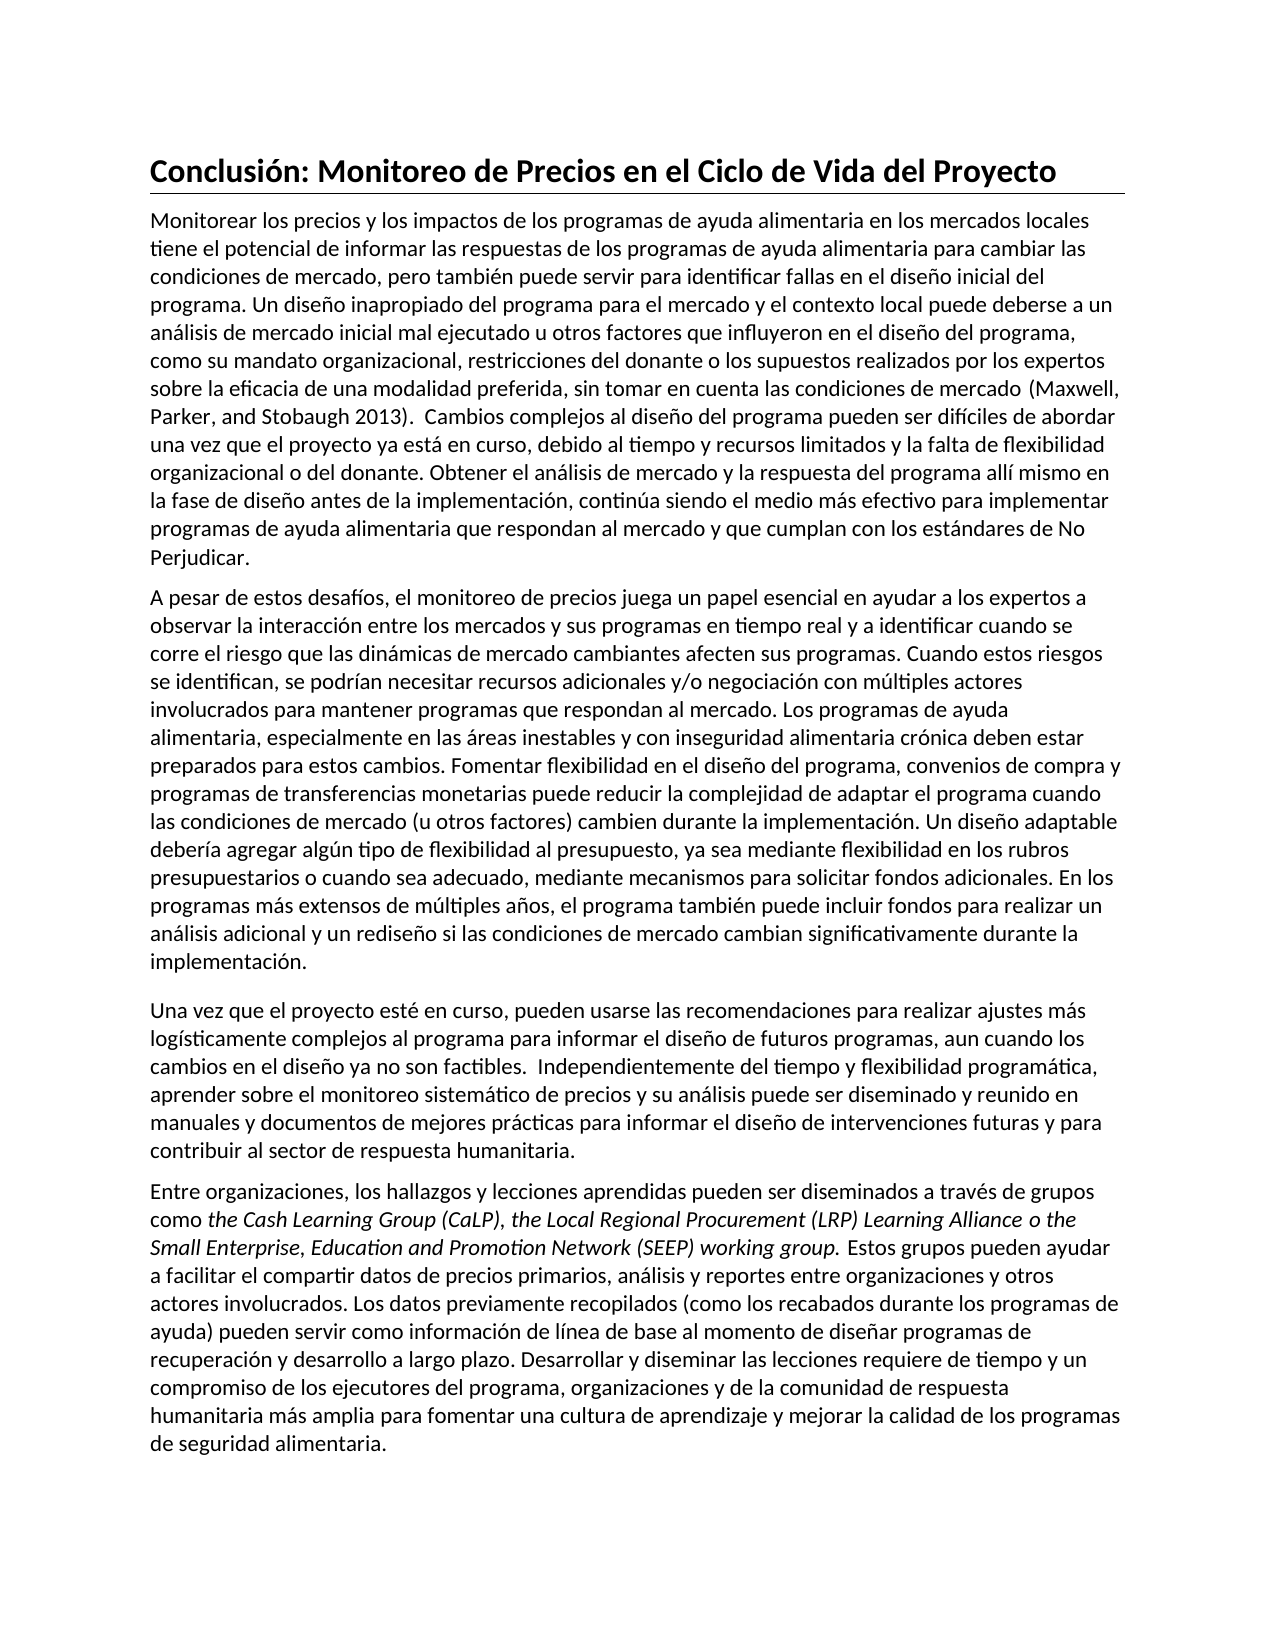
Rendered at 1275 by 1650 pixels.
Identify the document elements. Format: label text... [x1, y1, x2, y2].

text Monitorear los precios y los impactos de los programas de ayuda alimentaria en los mercados locales tiene el potencial de informar las respuestas de los programas de ayuda alimentaria para cambiar las condiciones de mercado, pero también puede servir para identificar fallas en el diseño inicial del programa. Un diseño inapropiado del programa para el mercado y el contexto local puede deberse a un análisis de mercado inicial mal ejecutado u otros factores que influyeron en el diseño del programa, como su mandato organizacional, restricciones del donante o los supuestos realizados por los expertos sobre la eficacia de una modalidad preferida, sin tomar en cuenta las condiciones de mercado (Maxwell, Parker, and Stobaugh 2013). Cambios complejos al diseño del programa pueden ser difíciles de abordar una vez que el proyecto ya está en curso, debido al tiempo y recursos limitados y la falta de flexibilidad organizacional o del donante. Obtener el análisis de mercado y la respuesta del programa allí mismo en la fase de diseño antes de la implementación, continúa siendo el medio más efectivo para implementar programas de ayuda alimentaria que respondan al mercado y que cumplan con los estándares de No Perjudicar. [150, 206, 1125, 571]
text Una vez que el proyecto esté en curso, pueden usarse las recomendaciones para realizar ajustes más logísticamente complejos al programa para informar el diseño de futuros programas, aun cuando los cambios en el diseño ya no son factibles. Independientemente del tiempo y flexibilidad programática, aprender sobre el monitoreo sistemático de precios y su análisis puede ser diseminado y reunido en manuales y documentos de mejores prácticas para informar el diseño de intervenciones futuras y para contribuir al sector de respuesta humanitaria. [150, 996, 1125, 1164]
text A pesar de estos desafíos, el monitoreo de precios juega un papel esencial en ayudar a los expertos a observar la interacción entre los mercados y sus programas en tiempo real y a identificar cuando se corre el riesgo que las dinámicas de mercado cambiantes afecten sus programas. Cuando estos riesgos se identifican, se podrían necesitar recursos adicionales y/o negociación con múltiples actores involucrados para mantener programas que respondan al mercado. Los programas de ayuda alimentaria, especialmente en las áreas inestables y con inseguridad alimentaria crónica deben estar preparados para estos cambios. Fomentar flexibilidad en el diseño del programa, convenios de compra y programas de transferencias monetarias puede reducir la complejidad de adaptar el programa cuando las condiciones de mercado (u otros factores) cambien durante la implementación. Un diseño adaptable debería agregar algún tipo de flexibilidad al presupuesto, ya sea mediante flexibilidad en los rubros presupuestarios o cuando sea adecuado, mediante mecanismos para solicitar fondos adicionales. En los programas más extensos de múltiples años, el programa también puede incluir fondos para realizar un análisis adicional y un rediseño si las condiciones de mercado cambian significativamente durante la implementación. [150, 583, 1125, 975]
text Entre organizaciones, los hallazgos y lecciones aprendidas pueden ser diseminados a través de grupos como the Cash Learning Group (CaLP), the Local Regional Procurement (LRP) Learning Alliance o the Small Enterprise, Education and Promotion Network (SEEP) working group. Estos grupos pueden ayudar a facilitar el compartir datos de precios primarios, análisis y reportes entre organizaciones y otros actores involucrados. Los datos previamente recopilados (como los recabados durante los programas de ayuda) pueden servir como información de línea de base al momento de diseñar programas de recuperación y desarrollo a largo plazo. Desarrollar y diseminar las lecciones requiere de tiempo y un compromiso de los ejecutores del programa, organizaciones y de la comunidad de respuesta humanitaria más amplia para fomentar una cultura de aprendizaje y mejorar la calidad de los programas de seguridad alimentaria. [150, 1177, 1125, 1457]
subtitle Conclusión: Monitoreo de Precios en el Ciclo de Vida del Proyecto [150, 150, 1125, 193]
